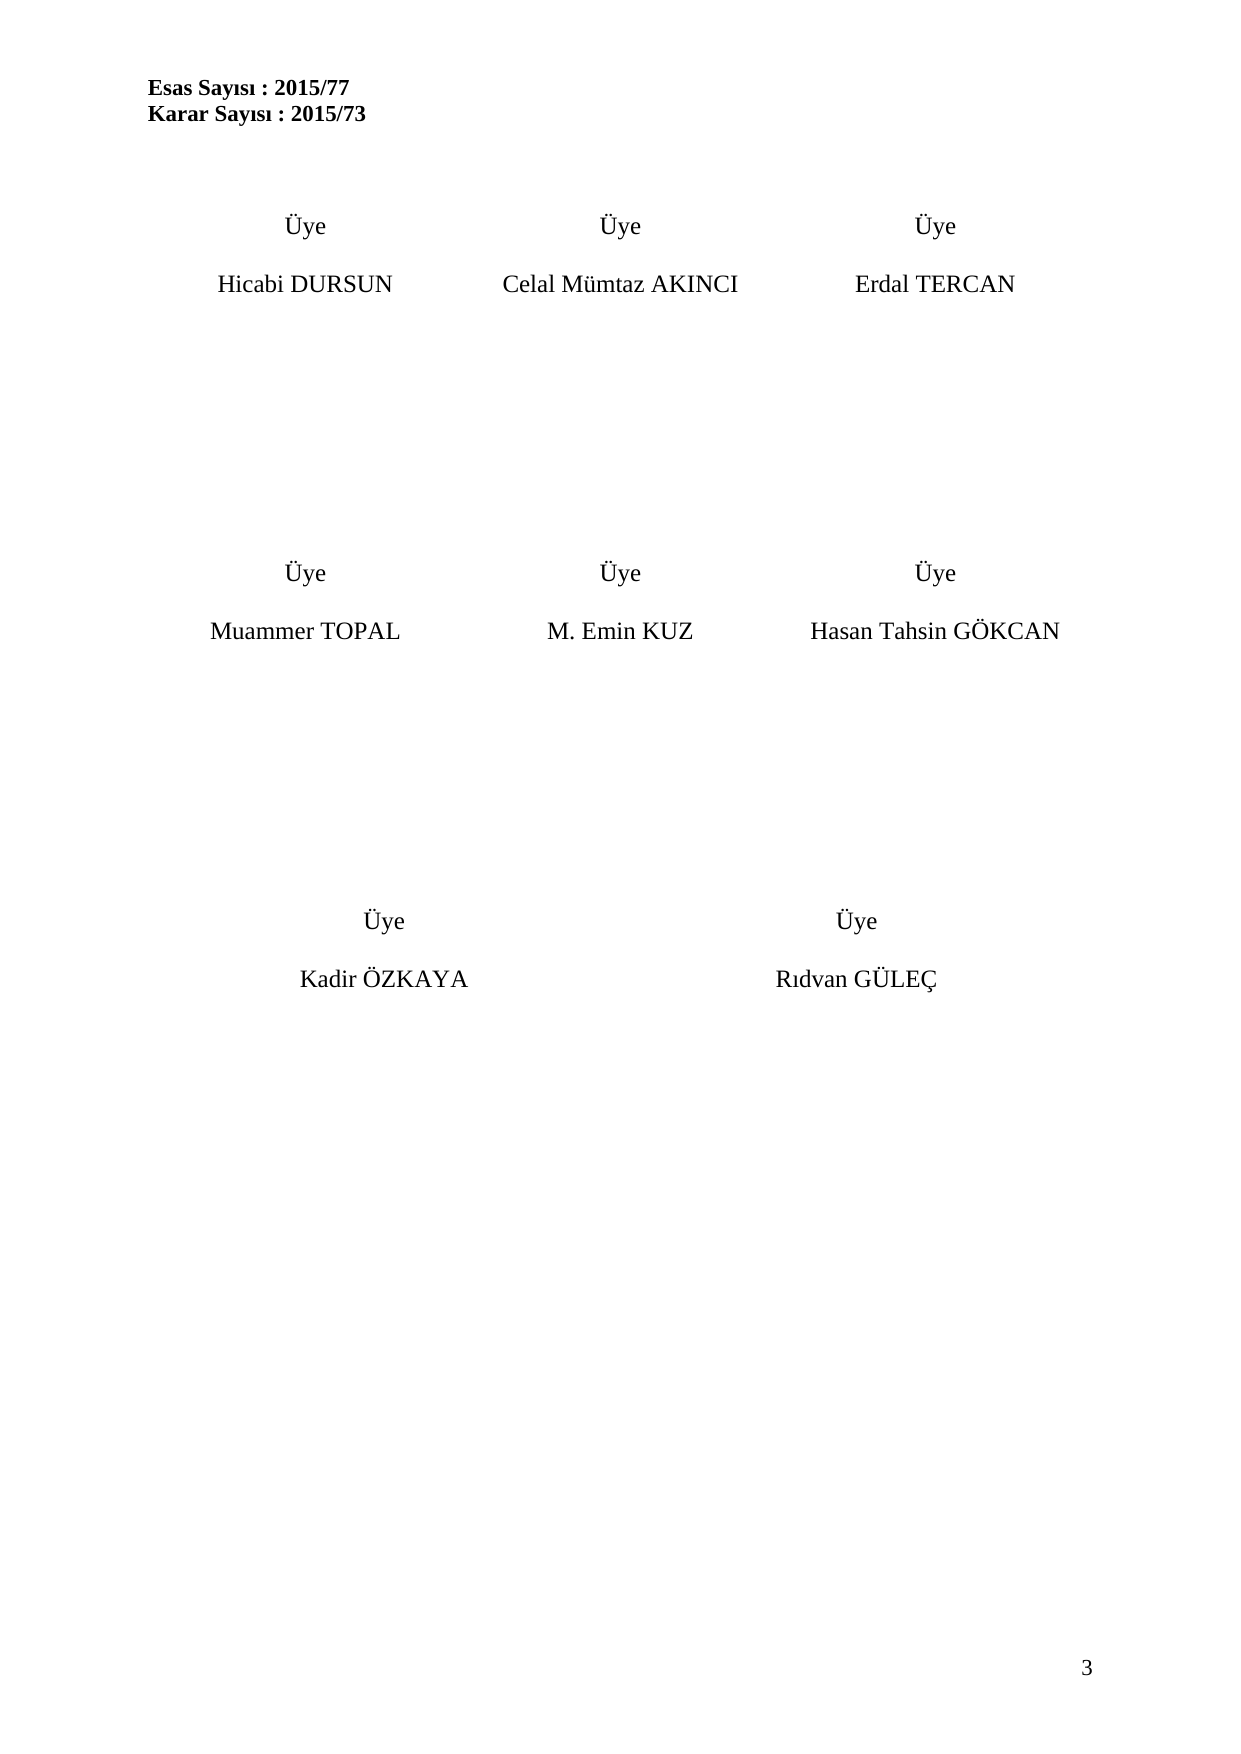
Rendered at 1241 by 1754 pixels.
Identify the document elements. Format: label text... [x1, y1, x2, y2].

table_header Üye Hasan Tahsin GÖKCAN [778, 558, 1093, 645]
table_header Üye Celal Mümtaz AKINCI [463, 211, 778, 297]
table_header Üye Hicabi DURSUN [148, 211, 463, 297]
table_header Üye Kadir ÖZKAYA [148, 906, 620, 992]
table_header Üye M. Emin KUZ [463, 558, 778, 645]
table_header Üye Muammer TOPAL [148, 558, 463, 645]
table_header Üye Rıdvan GÜLEÇ [620, 906, 1093, 992]
table_header Üye Erdal TERCAN [778, 211, 1093, 297]
